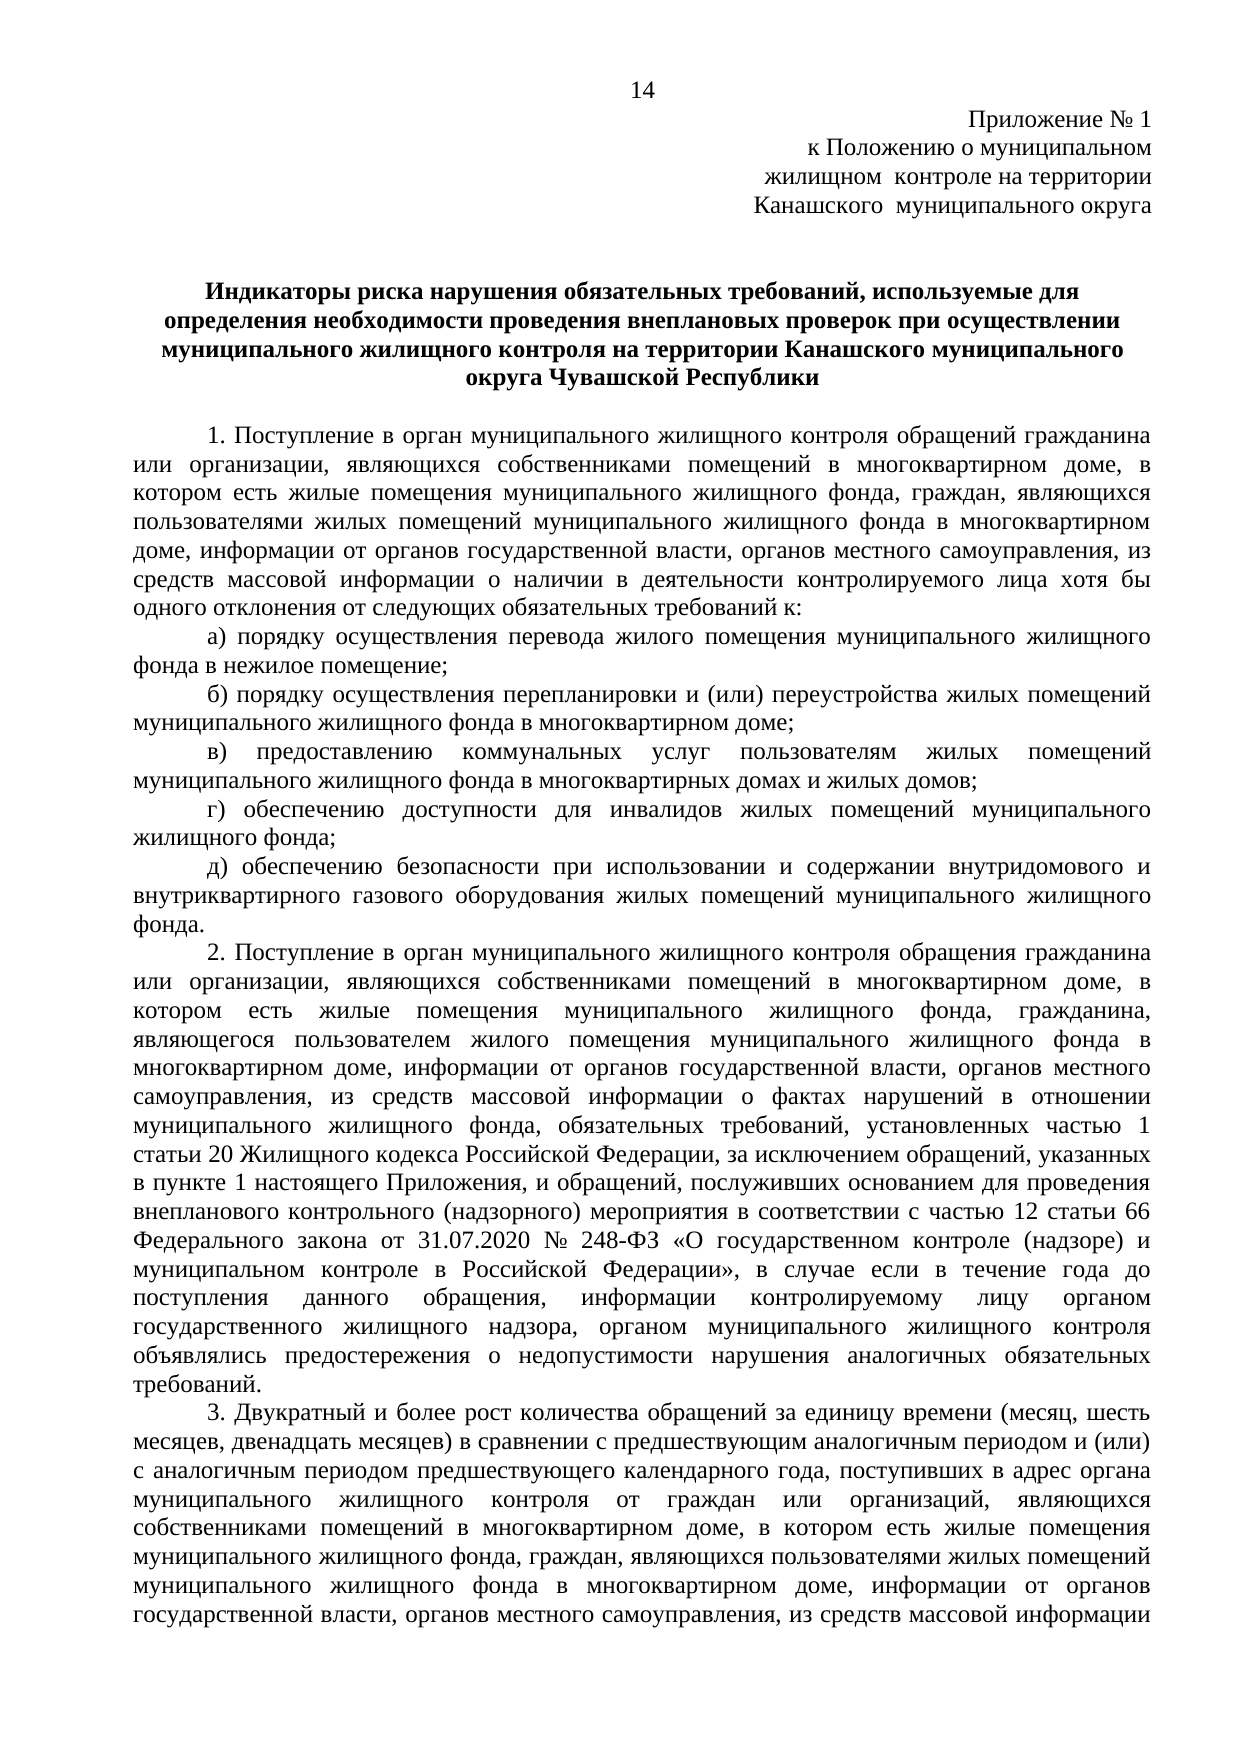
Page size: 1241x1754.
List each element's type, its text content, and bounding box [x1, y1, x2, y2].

text г) обеспечению доступности для инвалидов жилых помещений муниципального жилищного фонда; [133, 794, 1152, 851]
text б) порядку осуществления перепланировки и (или) переустройства жилых помещений муниципального жилищного фонда в многоквартирном доме; [133, 679, 1152, 736]
text к Положению о муниципальном [133, 132, 1152, 161]
text Индикаторы риска нарушения обязательных требований, используемые для определения необходимости проведения внеплановых проверок при осуществлении муниципального жилищного контроля на территории Канашского муниципального округа Чувашской Республики [133, 276, 1152, 391]
text д) обеспечению безопасности при использовании и содержании внутридомового и внутриквартирного газового оборудования жилых помещений муниципального жилищного фонда. [133, 851, 1152, 937]
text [133, 1397, 1152, 1627]
text 1. Поступление в орган муниципального жилищного контроля обращений гражданина или организации, являющихся собственниками помещений в многоквартирном доме, в котором есть жилые помещения муниципального жилищного фонда, граждан, являющихся пользователями жилых помещений муниципального жилищного фонда в многоквартирном доме, информации от органов государственной власти, органов местного самоуправления, из средств массовой информации о наличии в деятельности контролируемого лица хотя бы одного отклонения от следующих обязательных требований к: [133, 420, 1152, 621]
text жилищном контроле на территории [133, 161, 1152, 190]
text Канашского муниципального округа [133, 190, 1152, 219]
text в) предоставлению коммунальных услуг пользователям жилых помещений муниципального жилищного фонда в многоквартирных домах и жилых домов; [133, 736, 1152, 794]
text а) порядку осуществления перевода жилого помещения муниципального жилищного фонда в нежилое помещение; [133, 621, 1152, 679]
text Приложение № 1 [133, 104, 1152, 132]
text 2. Поступление в орган муниципального жилищного контроля обращения гражданина или организации, являющихся собственниками помещений в многоквартирном доме, в котором есть жилые помещения муниципального жилищного фонда, гражданина, являющегося пользователем жилого помещения муниципального жилищного фонда в многоквартирном доме, информации от органов государственной власти, органов местного самоуправления, из средств массовой информации о фактах нарушений в отношении муниципального жилищного фонда, обязательных требований, установленных частью 1 статьи 20 Жилищного кодекса Российской Федерации, за исключением обращений, указанных в пункте 1 настоящего Приложения, и обращений, послуживших основанием для проведения внепланового контрольного (надзорного) мероприятия в соответствии с частью 12 статьи 66 Федерального закона от 31.07.2020 № 248-ФЗ «О государственном контроле (надзоре) и муниципальном контроле в Российской Федерации», в случае если в течение года до поступления данного обращения, информации контролируемому лицу органом государственного жилищного надзора, органом муниципального жилищного контроля объявлялись предостережения о недопустимости нарушения аналогичных обязательных требований. [133, 937, 1152, 1397]
